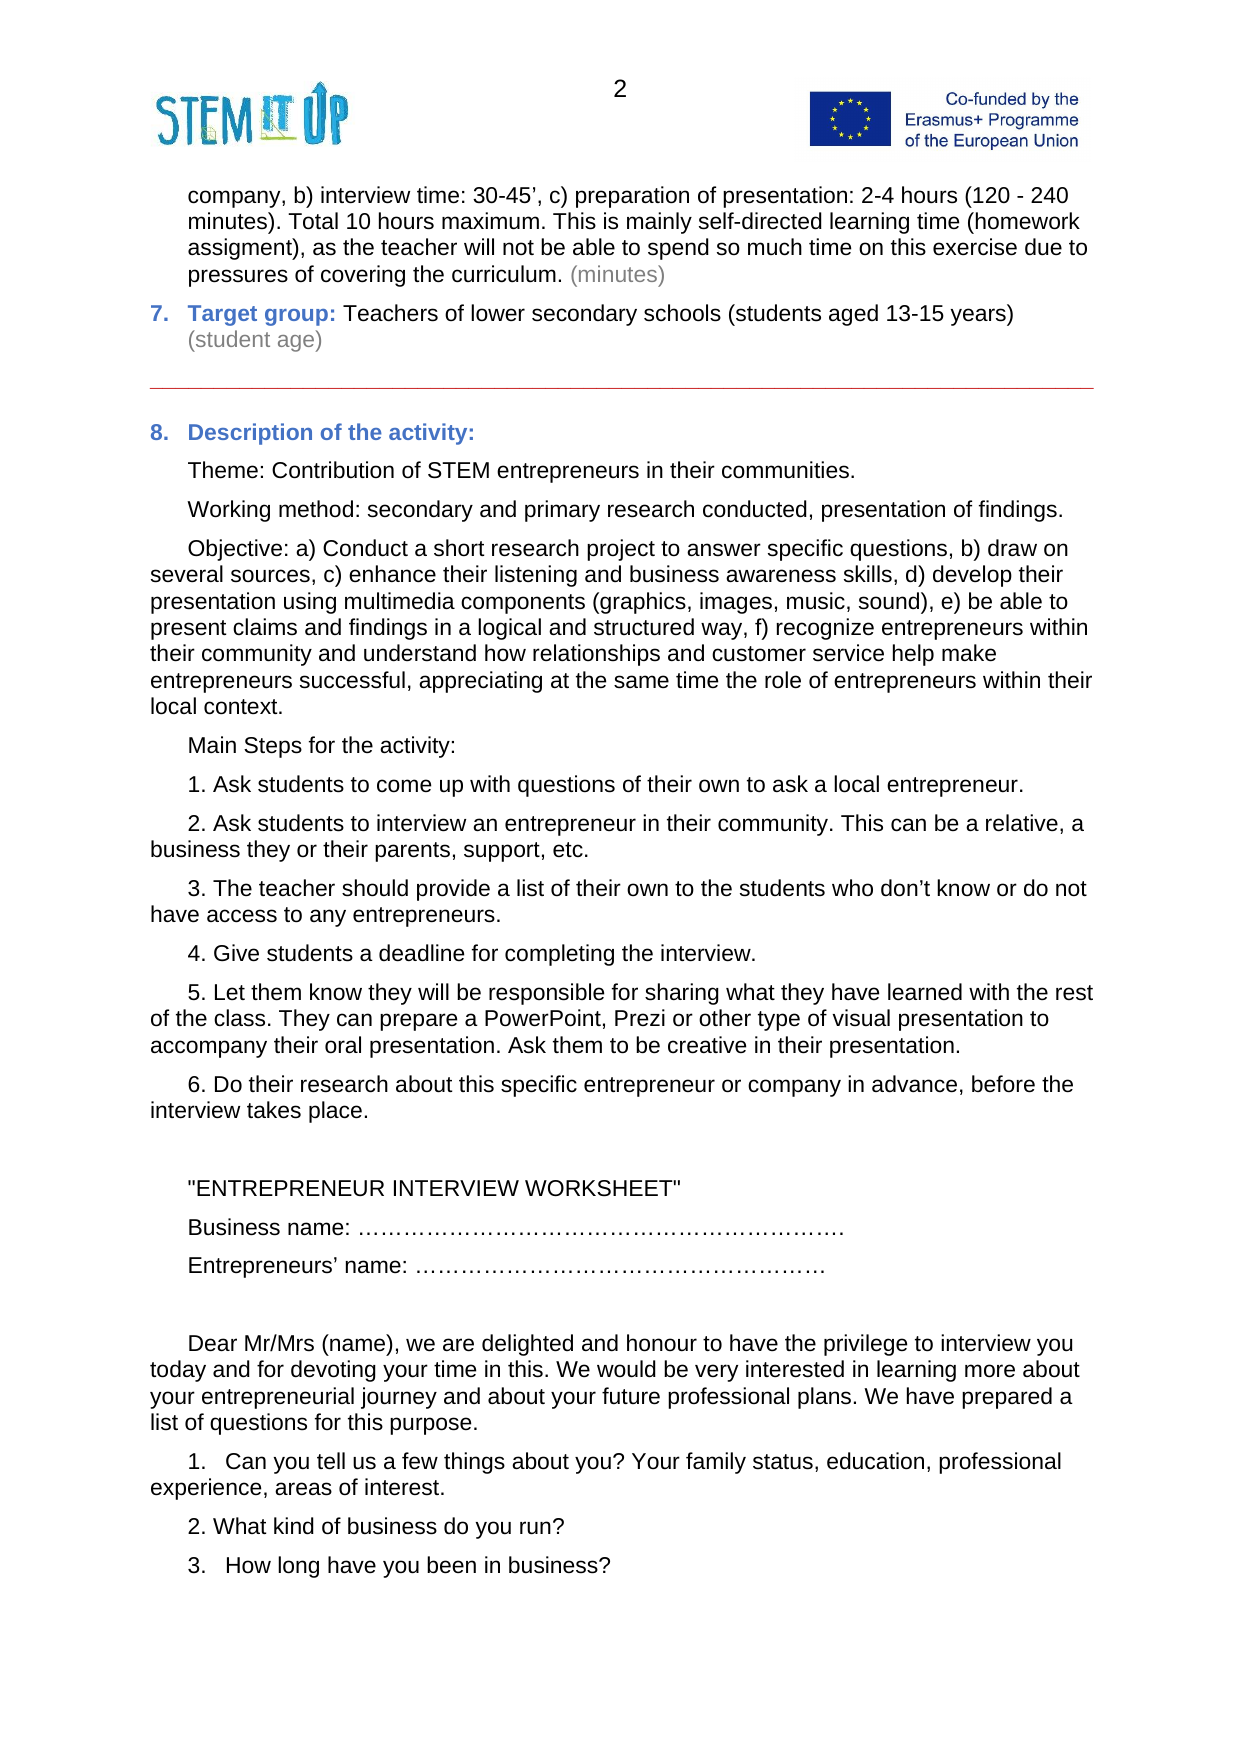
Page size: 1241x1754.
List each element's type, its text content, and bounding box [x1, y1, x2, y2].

text Objective: a) Conduct a short research project to answer specific questions, b) draw on several sources, c) enhance their listening and business awareness skills, d) develop their presentation using multimedia components (graphics, images, music, sound), e) be able to present claims and findings in a logical and structured way, f) recognize entrepreneurs within their community and understand how relationships and customer service help make entrepreneurs successful, appreciating at the same time the role of entrepreneurs within their local context. [150, 535, 1096, 719]
text __________________________________________________________________________ [150, 365, 1096, 391]
text 6. Do their research about this specific entrepreneur or company in advance, before the interview takes place. [150, 1071, 1096, 1123]
text 3. The teacher should provide a list of their own to the students who don’t know or do not have access to any entrepreneurs. [150, 875, 1096, 928]
picture [125, 66, 379, 165]
text "ENTREPRENEUR INTERVIEW WORKSHEET" [150, 1174, 1096, 1201]
text Dear Mr/Mrs (name), we are delighted and honour to have the privilege to interview you today and for devoting your time in this. We would be very interested in learning more about your entrepreneurial journey and about your future professional plans. We have prepared a list of questions for this purpose. [150, 1330, 1096, 1435]
text 1. Ask students to come up with questions of their own to ask a local entrepreneur. [150, 771, 1096, 797]
text Business name: ………………………………………………………. [150, 1213, 1096, 1240]
text Theme: Contribution of STEM entrepreneurs in their communities. [150, 457, 1096, 484]
text 4. Give students a deadline for completing the interview. [150, 940, 1096, 966]
list Description of the activity: [150, 418, 1096, 445]
text Entrepreneurs’ name: ……………………………………………… [150, 1252, 1096, 1279]
text 5. Let them know they will be responsible for sharing what they have learned with the rest of the class. They can prepare a PowerPoint, Prezi or other type of visual presentation to accompany their oral presentation. Ask them to be creative in their presentation. [150, 979, 1096, 1058]
text Main Steps for the activity: [150, 732, 1096, 758]
text Working method: secondary and primary research conducted, presentation of findings. [150, 496, 1096, 522]
text 1. Can you tell us a few things about you? Your family status, education, professional experience, areas of interest. [150, 1448, 1096, 1501]
text 2. Ask students to interview an entrepreneur in their community. This can be a relative, a business they or their parents, support, etc. [150, 810, 1096, 862]
text 3. How long have you been in business? [150, 1552, 1096, 1578]
list Target group: Teachers of lower secondary schools (students aged 13-15 years) (student age) [150, 299, 1096, 352]
text 2. What kind of business do you run? [150, 1513, 1096, 1539]
picture [793, 77, 1092, 162]
